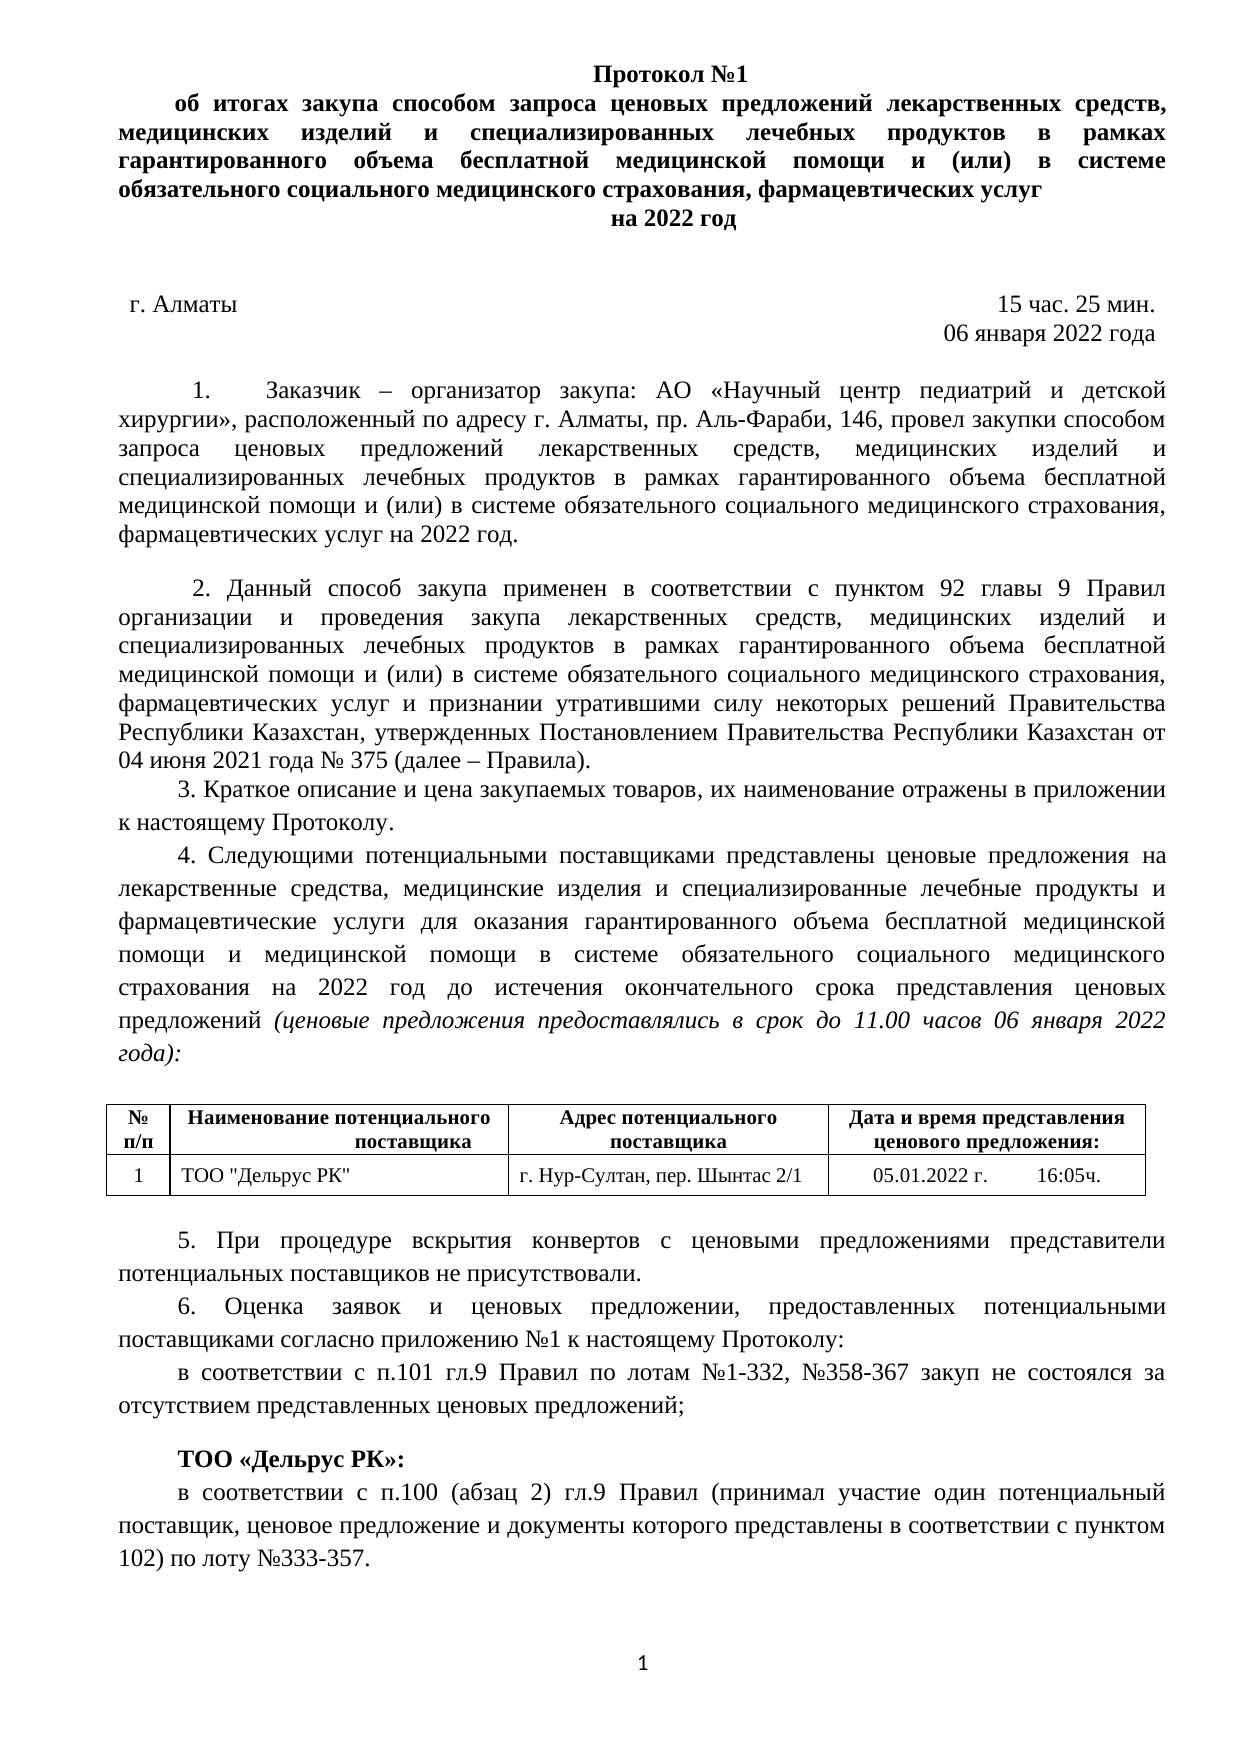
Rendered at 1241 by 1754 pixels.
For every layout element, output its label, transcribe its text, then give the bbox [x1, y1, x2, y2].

text 6. Оценка заявок и ценовых предложении, предоставленных потенциальными поставщиками согласно приложению №1 к настоящему Протоколу: [118, 1291, 1167, 1353]
text об итогах закупа способом запроса ценовых предложений лекарственных средств, медицинских изделий и специализированных лечебных продуктов в рамках гарантированного объема бесплатной медицинской помощи и (или) в системе обязательного социального медицинского страхования, фармацевтических услуг [118, 88, 1167, 203]
table_cell 05.01.2022 г. 16:05ч. [829, 1155, 1145, 1195]
table_header г. Алматы [118, 289, 642, 375]
text Протокол №1 [118, 59, 1167, 88]
table_cell ТОО "Дельрус РК" [171, 1155, 508, 1195]
subtitle 2. Данный способ закупа применен в соответствии с пунктом 92 главы 9 Правил организации и проведения закупа лекарственных средств, медицинских изделий и специализированных лечебных продуктов в рамках гарантированного объема бесплатной медицинской помощи и (или) в системе обязательного социального медицинского страхования, фармацевтических услуг и признании утратившими силу некоторых решений Правительства Республики Казахстан, утвержденных Постановлением Правительства Республики Казахстан от 04 июня 2021 года № 375 (далее – Правила). [118, 573, 1167, 774]
table_cell г. Нур-Султан, пер. Шынтас 2/1 [509, 1155, 828, 1195]
table_header Адрес потенциального поставщика [509, 1105, 828, 1153]
text 3. Краткое описание и цена закупаемых товаров, их наименование отражены в приложении к настоящему Протоколу. [118, 774, 1167, 836]
table_cell 1 [107, 1155, 169, 1195]
text 4. Следующими потенциальными поставщиками представлены ценовые предложения на лекарственные средства, медицинские изделия и специализированные лечебные продукты и фармацевтические услуги для оказания гарантированного объема бесплатной медицинской помощи и медицинской помощи в системе обязательного социального медицинского страхования на 2022 год до истечения окончательного срока представления ценовых предложений (ценовые предложения предоставлялись в срок до 11.00 часов 06 января 2022 года): [118, 840, 1167, 1067]
table_header № п/п [107, 1105, 169, 1153]
text в соответствии с п.100 (абзац 2) гл.9 Правил (принимал участие один потенциальный поставщик, ценовое предложение и документы которого представлены в соответствии с пунктом 102) по лоту №333-357. [118, 1477, 1167, 1572]
table_header Наименование потенциального поставщика [171, 1105, 508, 1153]
table_header 15 час. 25 мин. 06 января 2022 года [642, 289, 1167, 375]
text на 2022 год [118, 203, 1167, 232]
text в соответствии с п.101 гл.9 Правил по лотам №1-332, №358-367 закуп не состоялся за отсутствием представленных ценовых предложений; [118, 1357, 1167, 1419]
table_header Дата и время представления ценового предложения: [829, 1105, 1145, 1153]
list Заказчик – организатор закупа: АО «Научный центр педиатрий и детской хирургии», расположенный по адресу г. Алматы, пр. Аль-Фараби, 146, провел закупки способом запроса ценовых предложений лекарственных средств, медицинских изделий и специализированных лечебных продуктов в рамках гарантированного объема бесплатной медицинской помощи и (или) в системе обязательного социального медицинского страхования, фармацевтических услуг на 2022 год. [118, 375, 1167, 548]
text ТОО «Дельрус РК»: [118, 1444, 1167, 1473]
text 5. При процедуре вскрытия конвертов с ценовыми предложениями представители потенциальных поставщиков не присутствовали. [118, 1225, 1167, 1287]
